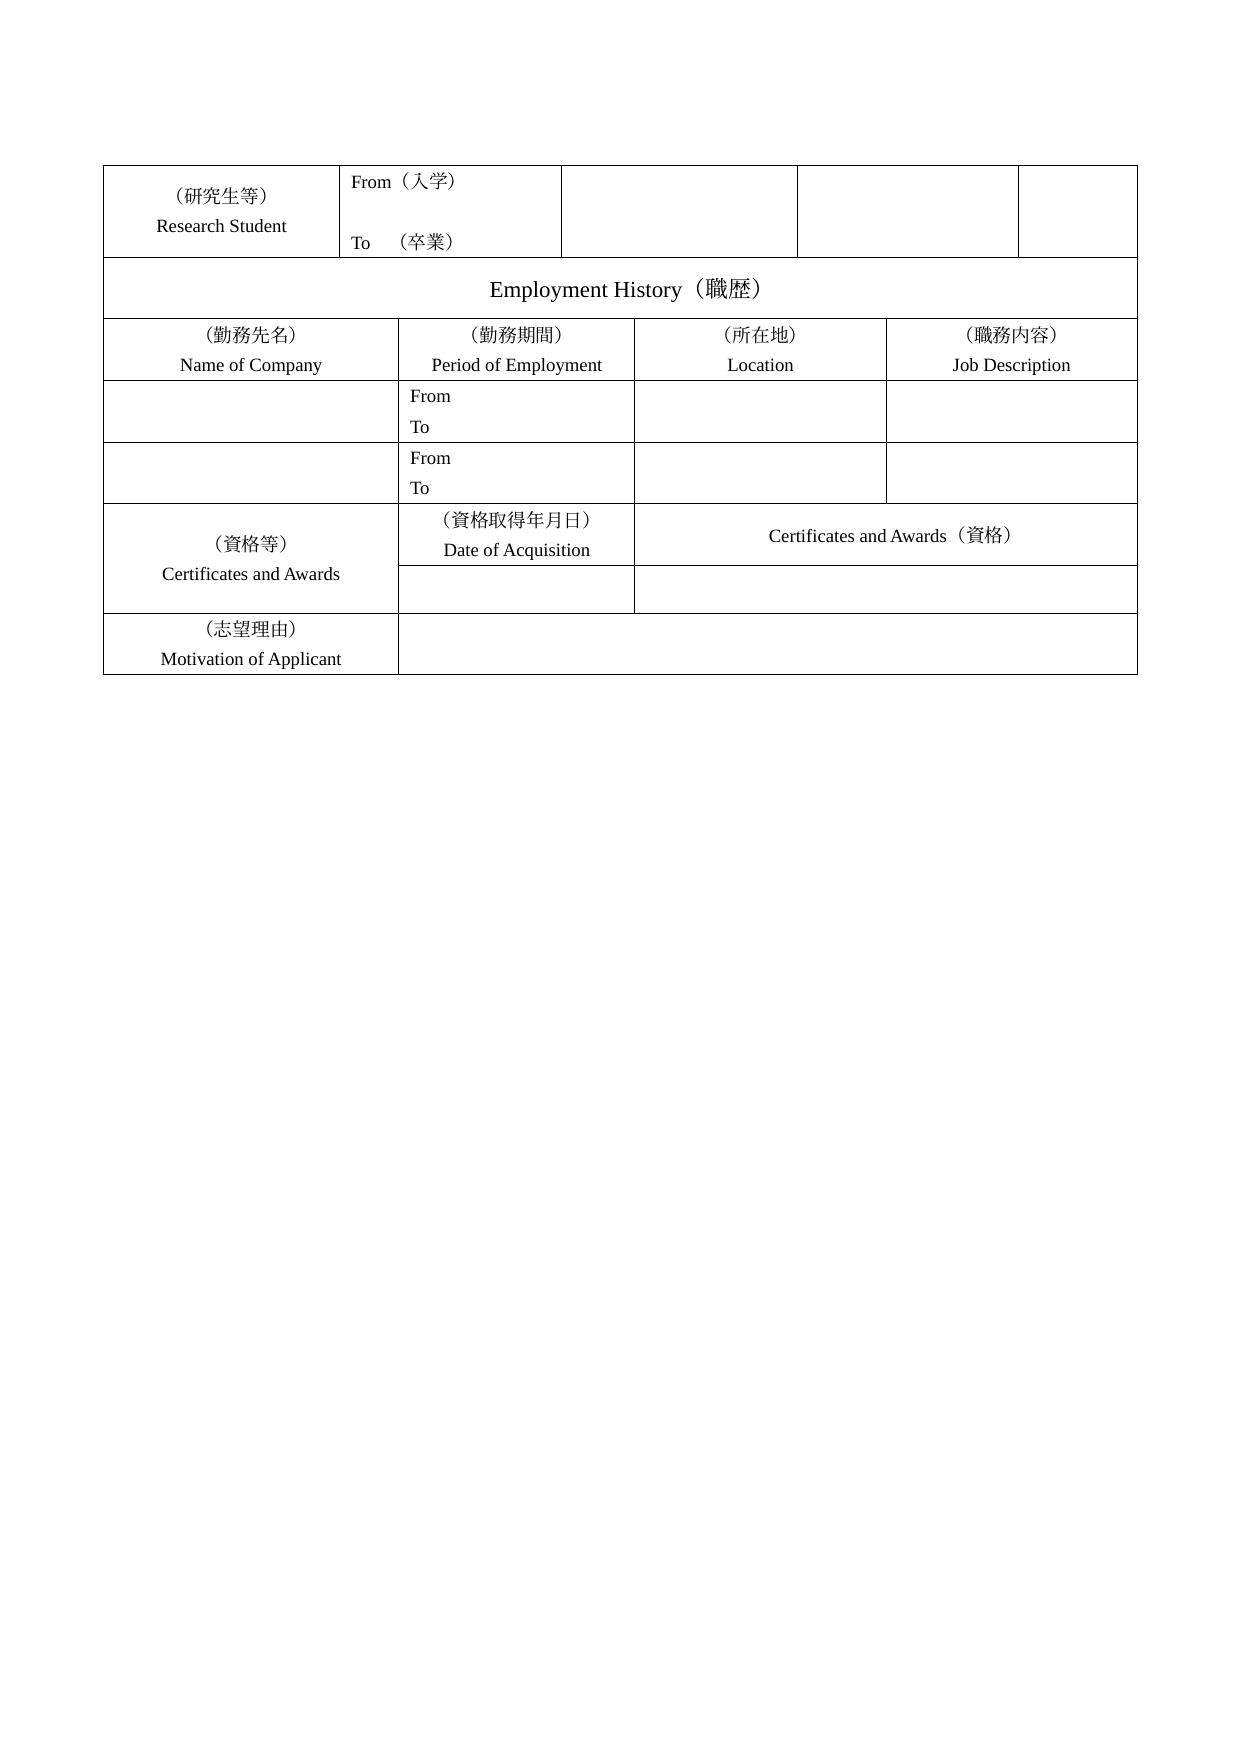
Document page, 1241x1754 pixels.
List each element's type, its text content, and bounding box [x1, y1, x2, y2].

table_cell [104, 381, 398, 442]
table_cell [562, 166, 797, 257]
table_cell [399, 566, 634, 612]
table_cell （職務内容） Job Description [887, 319, 1137, 380]
table_cell [104, 443, 398, 503]
table_cell [887, 443, 1137, 503]
table_cell （資格取得年月日） Date of Acquisition [399, 504, 634, 565]
table_cell Employment History（職歴） [104, 258, 1137, 318]
table_cell [635, 443, 886, 503]
table_cell [399, 614, 1137, 674]
table_cell [887, 381, 1137, 442]
table_cell From（入学） To （卒業） [340, 166, 561, 257]
table_cell （所在地） Location [635, 319, 886, 380]
table_cell From To [399, 443, 634, 503]
table_cell From To [399, 381, 634, 442]
table_cell （勤務期間） Period of Employment [399, 319, 634, 380]
table_cell [635, 381, 886, 442]
table_cell [1019, 166, 1137, 257]
table_cell Certificates and Awards（資格） [635, 504, 1137, 565]
table_cell [635, 566, 1137, 612]
table_cell （志望理由） Motivation of Applicant [104, 614, 398, 674]
table_cell [798, 166, 1018, 257]
table_cell （資格等） Certificates and Awards [104, 504, 398, 612]
table_cell （勤務先名） Name of Company [104, 319, 398, 380]
table_cell （研究生等） Research Student [104, 166, 339, 257]
